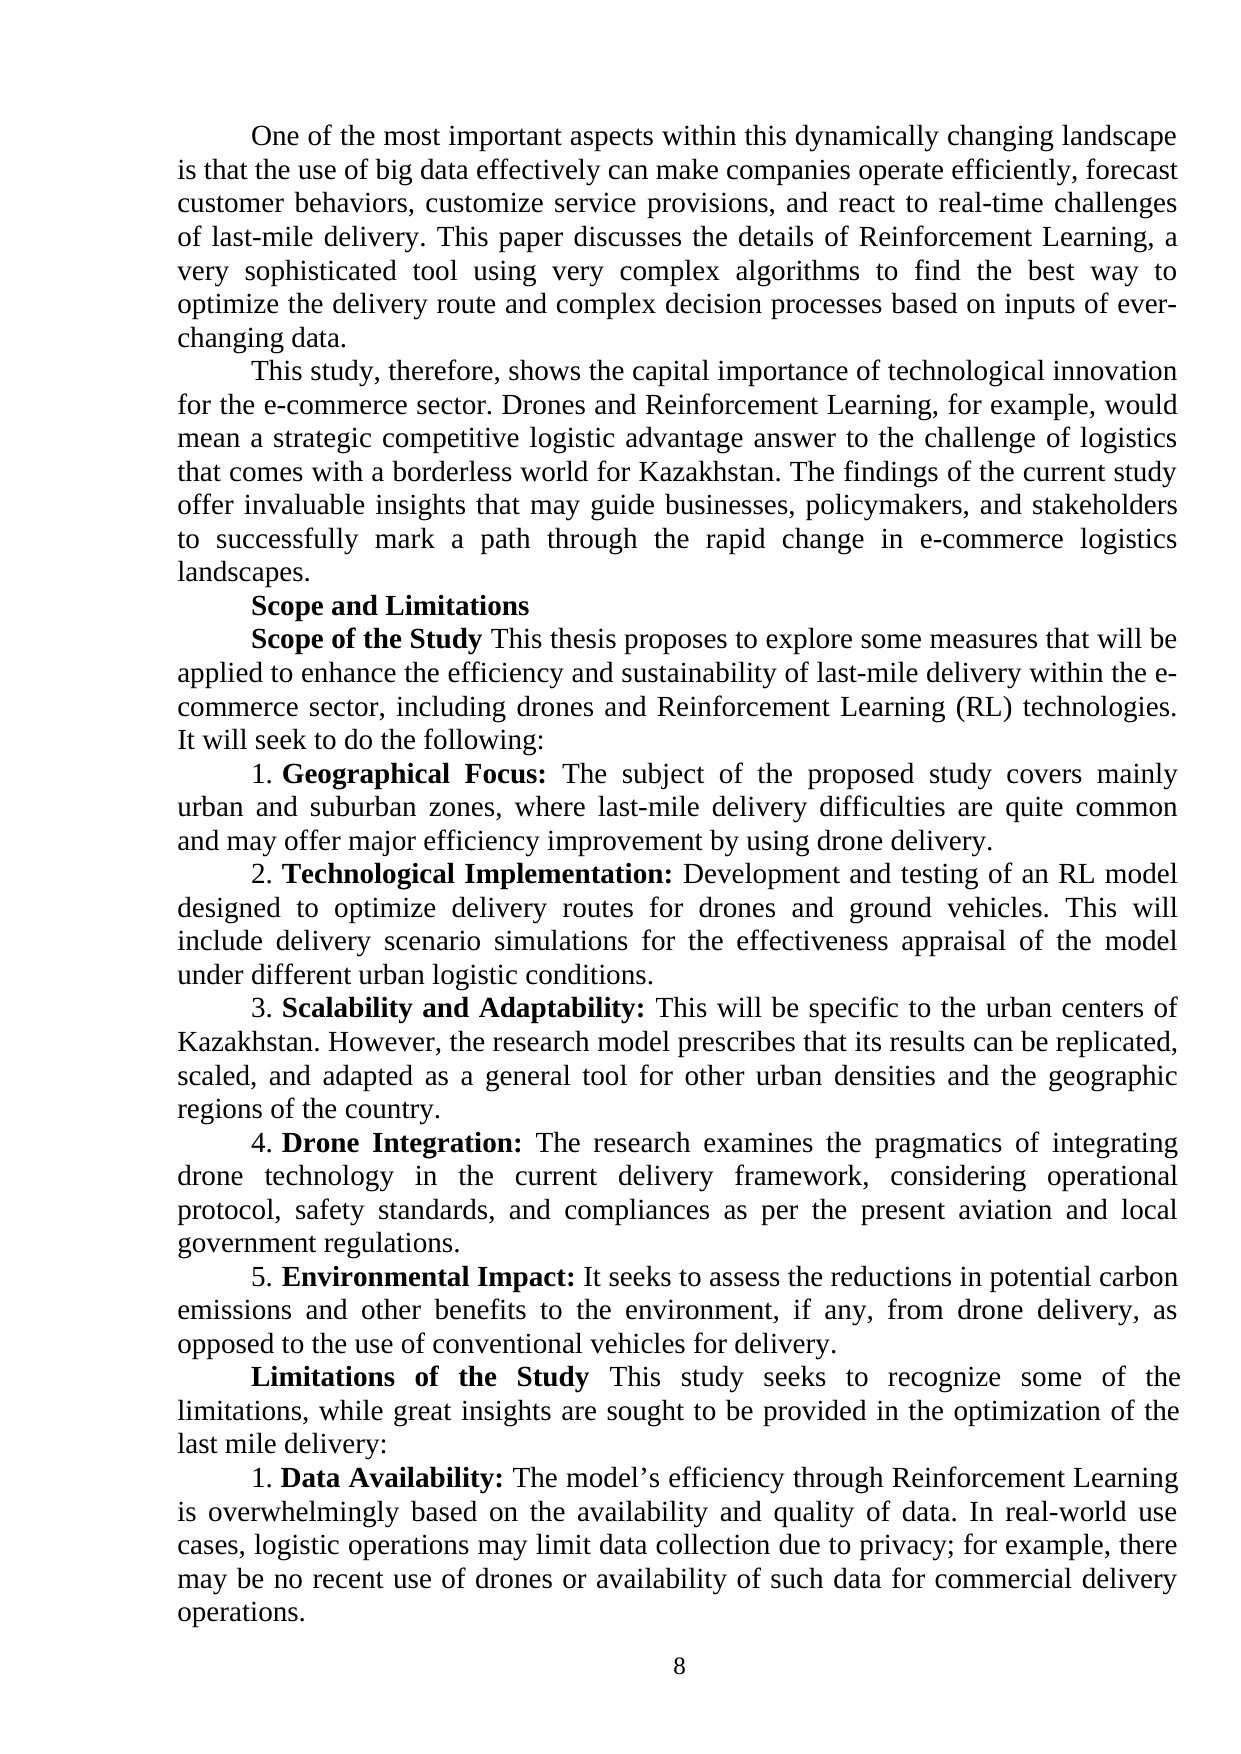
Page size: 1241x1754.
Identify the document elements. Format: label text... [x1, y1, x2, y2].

list Technological Implementation: Development and testing of an RL model designed to optimize delivery routes for drones and ground vehicles. This will include delivery scenario simulations for the effectiveness appraisal of the model under different urban logistic conditions. [177, 856, 1179, 991]
text This study, therefore, shows the capital importance of technological innovation for the e-commerce sector. Drones and Reinforcement Learning, for example, would mean a strategic competitive logistic advantage answer to the challenge of logistics that comes with a borderless world for Kazakhstan. The findings of the current study offer invaluable insights that may guide businesses, policymakers, and stakeholders to successfully mark a path through the rapid change in e-commerce logistics landscapes. [177, 353, 1179, 588]
text Scope and Limitations [177, 588, 1179, 622]
text One of the most important aspects within this dynamically changing landscape is that the use of big data effectively can make companies operate efficiently, forecast customer behaviors, customize service provisions, and react to real-time challenges of last-mile delivery. This paper discusses the details of Reinforcement Learning, a very sophisticated tool using very complex algorithms to find the best way to optimize the delivery route and complex decision processes based on inputs of ever-changing data. [177, 118, 1179, 353]
list Environmental Impact: It seeks to assess the reductions in potential carbon emissions and other benefits to the environment, if any, from drone delivery, as opposed to the use of conventional vehicles for delivery. [177, 1259, 1179, 1359]
list Geographical Focus: The subject of the proposed study covers mainly urban and suburban zones, where last-mile delivery difficulties are quite common and may offer major efficiency improvement by using drone delivery. [177, 756, 1179, 856]
text Limitations of the Study This study seeks to recognize some of the limitations, while great insights are sought to be provided in the optimization of the last mile delivery: [177, 1359, 1182, 1460]
text Scope of the Study This thesis proposes to explore some measures that will be applied to enhance the efficiency and sustainability of last-mile delivery within the e-commerce sector, including drones and Reinforcement Learning (RL) technologies. It will seek to do the following: [177, 622, 1179, 756]
list Drone Integration: The research examines the pragmatics of integrating drone technology in the current delivery framework, considering operational protocol, safety standards, and compliances as per the present aviation and local government regulations. [177, 1125, 1179, 1259]
list Scalability and Adaptability: This will be specific to the urban centers of Kazakhstan. However, the research model prescribes that its results can be replicated, scaled, and adapted as a general tool for other urban densities and the geographic regions of the country. [177, 991, 1179, 1125]
list Data Availability: The model’s efficiency through Reinforcement Learning is overwhelmingly based on the availability and quality of data. In real-world use cases, logistic operations may limit data collection due to privacy; for example, there may be no recent use of drones or availability of such data for commercial delivery operations. [177, 1460, 1179, 1628]
